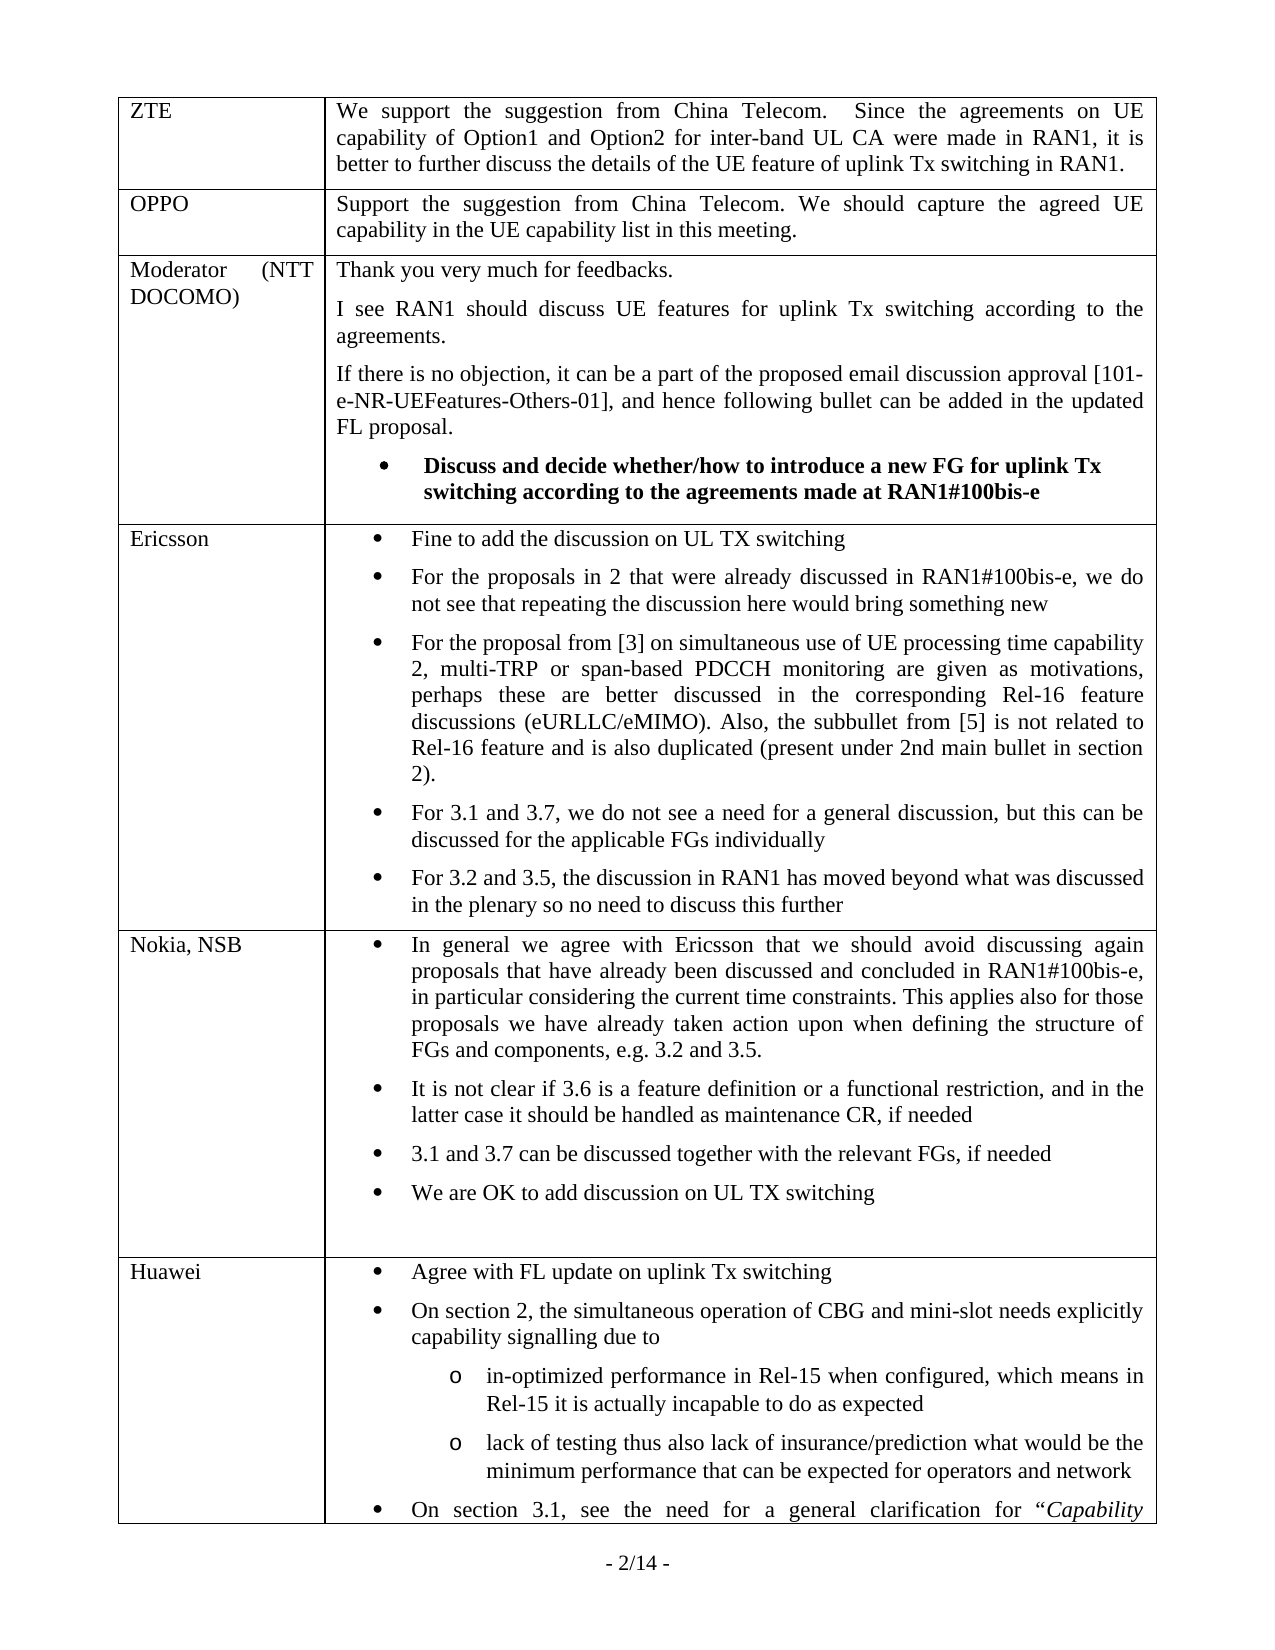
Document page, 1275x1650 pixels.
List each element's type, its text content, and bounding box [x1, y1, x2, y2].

table_cell Thank you very much for feedbacks. I see RAN1 should discuss UE features for uplink Tx switching according to the agreements. If there is no objection, it can be a part of the proposed email discussion approval [101-e-NR-UEFeatures-Others-01], and hence following bullet can be added in the updated FL proposal. Discuss and decide whether/how to introduce a new FG for uplink Tx switching according to the agreements made at RAN1#100bis-e [326, 256, 1156, 523]
table_cell Nokia, NSB [119, 931, 324, 1257]
table_cell Moderator (NTT DOCOMO) [119, 256, 324, 523]
table_cell Ericsson [119, 525, 324, 930]
table_cell We support the suggestion from China Telecom. Since the agreements on UE capability of Option1 and Option2 for inter-band UL CA were made in RAN1, it is better to further discuss the details of the UE feature of uplink Tx switching in RAN1. [326, 98, 1156, 189]
table_cell OPPO [119, 190, 324, 255]
table_cell ZTE [119, 98, 324, 189]
table_cell Huawei [119, 1258, 324, 1522]
table_cell Support the suggestion from China Telecom. We should capture the agreed UE capability in the UE capability list in this meeting. [326, 190, 1156, 255]
table_cell Fine to add the discussion on UL TX switching For the proposals in 2 that were already discussed in RAN1#100bis-e, we do not see that repeating the discussion here would bring something new For the proposal from [3] on simultaneous use of UE processing time capability 2, multi-TRP or span-based PDCCH monitoring are given as motivations, perhaps these are better discussed in the corresponding Rel-16 feature discussions (eURLLC/eMIMO). Also, the subbullet from [5] is not related to Rel-16 feature and is also duplicated (present under 2nd main bullet in section 2). For 3.1 and 3.7, we do not see a need for a general discussion, but this can be discussed for the applicable FGs individually For 3.2 and 3.5, the discussion in RAN1 has moved beyond what was discussed in the plenary so no need to discuss this further [326, 525, 1156, 930]
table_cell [326, 1258, 1156, 1522]
table_cell In general we agree with Ericsson that we should avoid discussing again proposals that have already been discussed and concluded in RAN1#100bis-e, in particular considering the current time constraints. This applies also for those proposals we have already taken action upon when defining the structure of FGs and components, e.g. 3.2 and 3.5. It is not clear if 3.6 is a feature definition or a functional restriction, and in the latter case it should be handled as maintenance CR, if needed 3.1 and 3.7 can be discussed together with the relevant FGs, if needed We are OK to add discussion on UL TX switching [326, 931, 1156, 1257]
